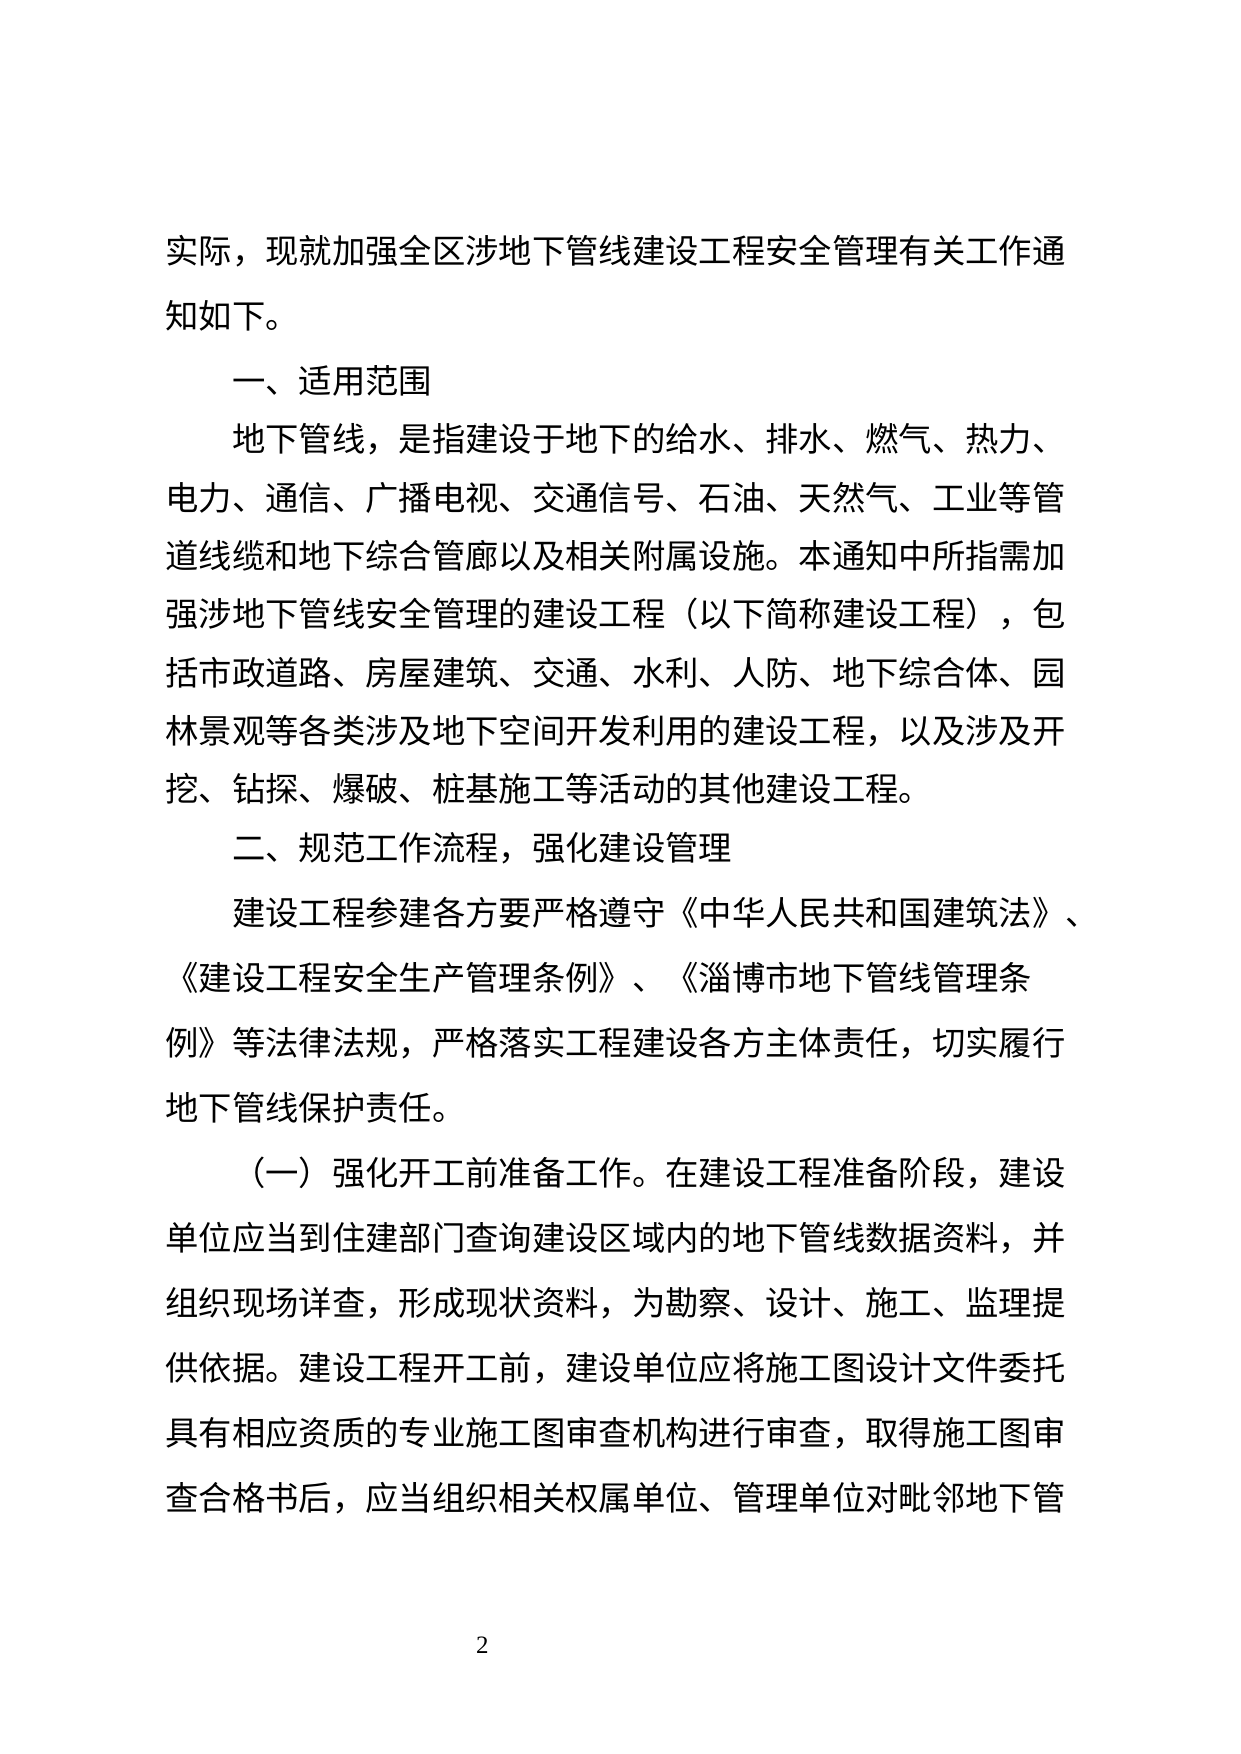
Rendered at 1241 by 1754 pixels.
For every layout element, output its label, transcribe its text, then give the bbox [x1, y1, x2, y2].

text 二、规范工作流程，强化建设管理 [165, 813, 1087, 878]
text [165, 1138, 1087, 1528]
text 一、适用范围 [165, 347, 1087, 405]
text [165, 217, 1087, 347]
text 地下管线，是指建设于地下的给水、排水、燃气、热力、电力、通信、广播电视、交通信号、石油、天然气、工业等管道线缆和地下综合管廊以及相关附属设施。本通知中所指需加强涉地下管线安全管理的建设工程（以下简称建设工程），包括市政道路、房屋建筑、交通、水利、人防、地下综合体、园林景观等各类涉及地下空间开发利用的建设工程，以及涉及开挖、钻探、爆破、桩基施工等活动的其他建设工程。 [165, 405, 1087, 813]
text 建设工程参建各方要严格遵守《中华人民共和国建筑法》、《建设工程安全生产管理条例》、《淄博市地下管线管理条例》等法律法规，严格落实工程建设各方主体责任，切实履行地下管线保护责任。 [165, 878, 1087, 1138]
